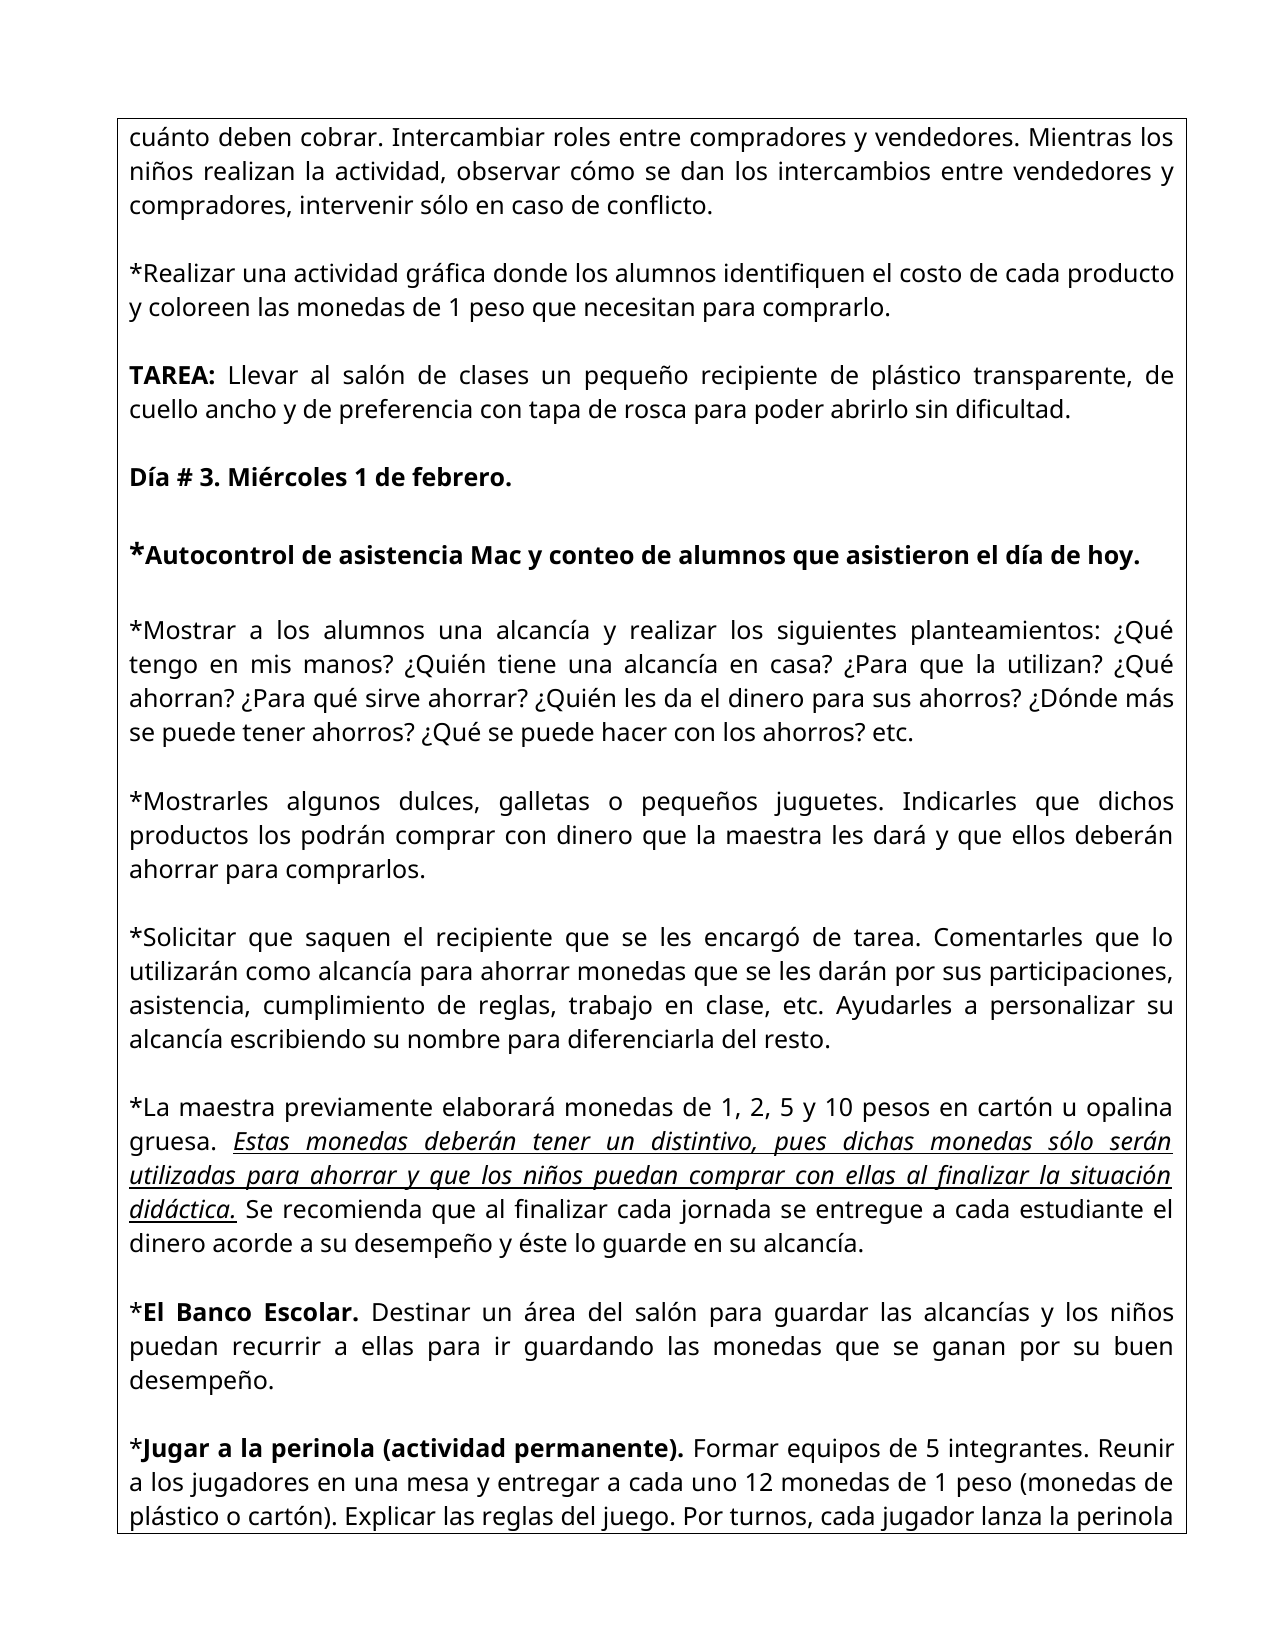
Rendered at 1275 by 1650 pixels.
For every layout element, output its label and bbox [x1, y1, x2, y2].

table_cell [118, 119, 1186, 1533]
